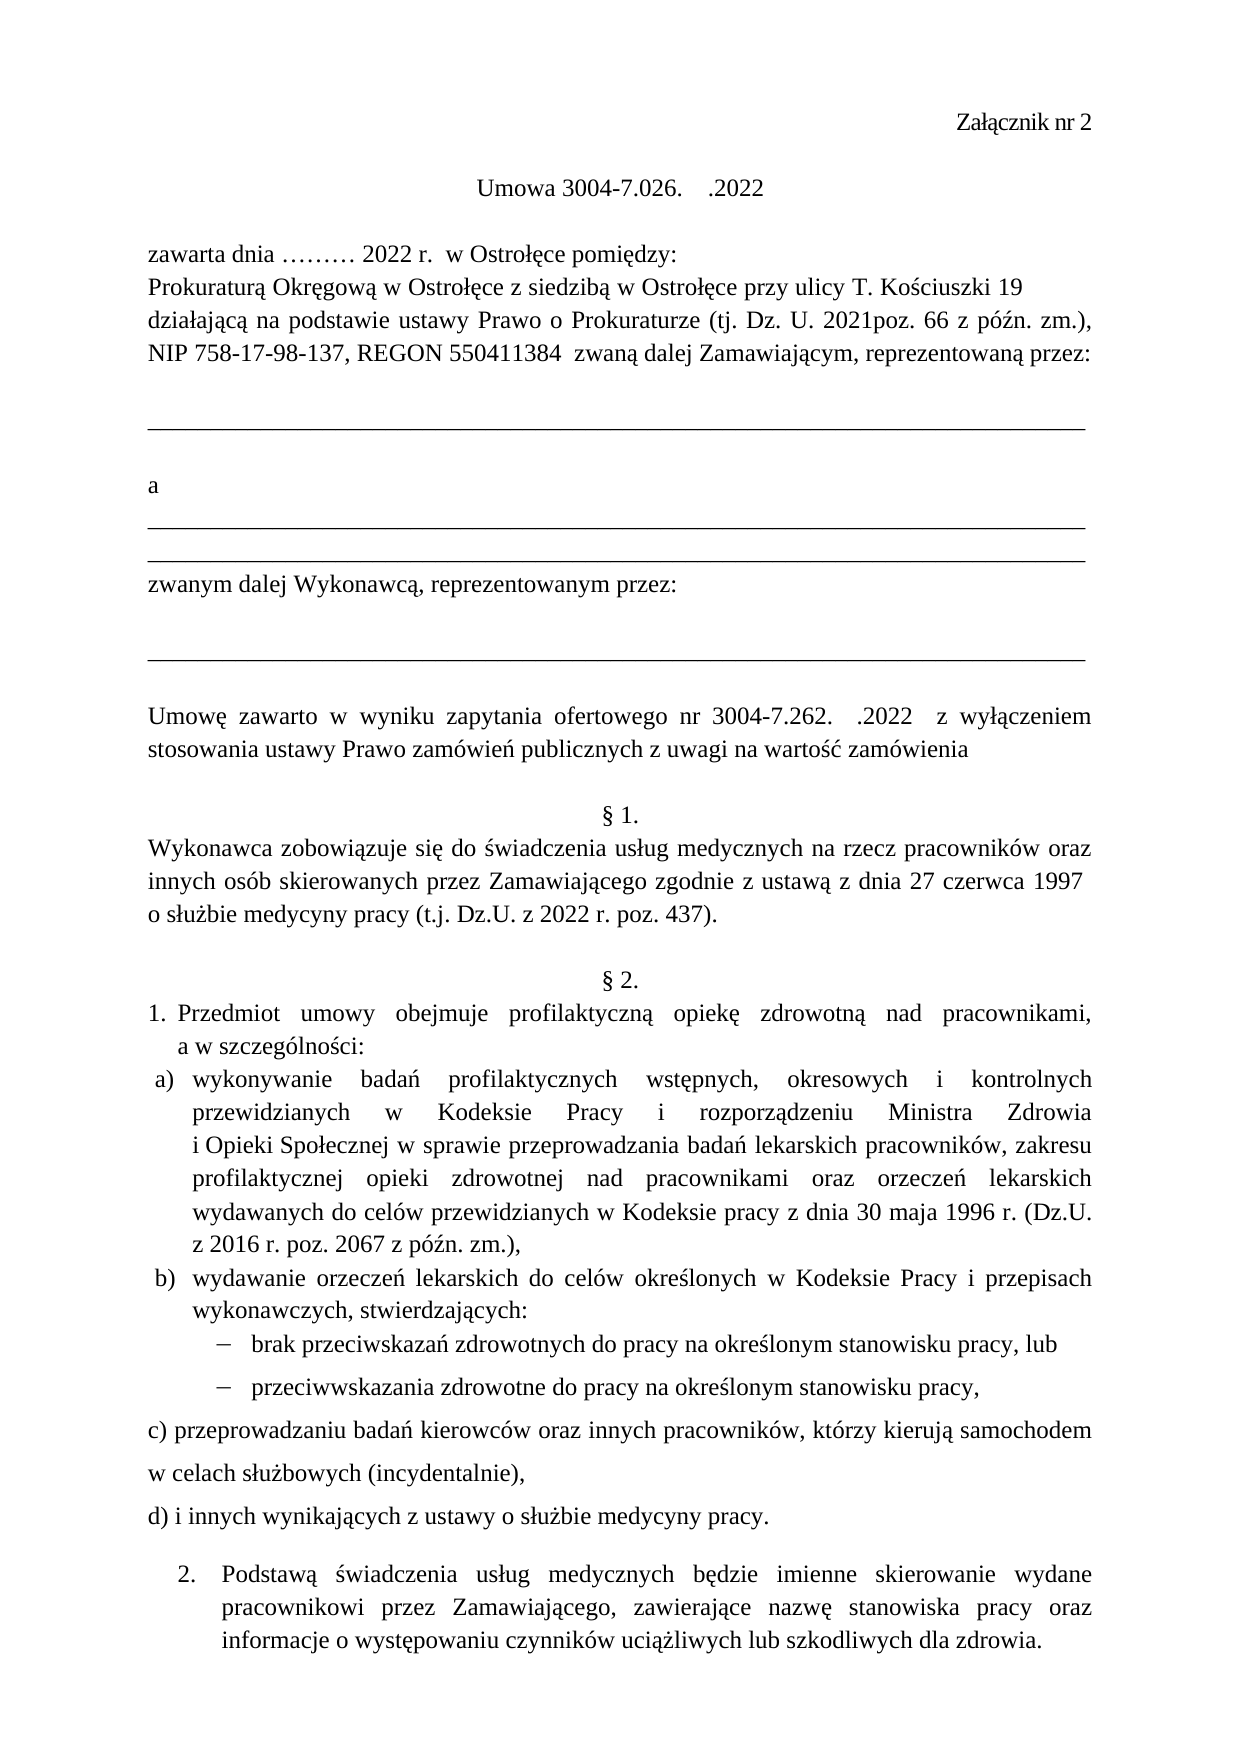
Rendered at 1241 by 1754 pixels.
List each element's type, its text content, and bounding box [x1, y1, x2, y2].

subtitle wykonywanie badań profilaktycznych wstępnych, okresowych i kontrolnych przewidzianych w Kodeksie Pracy i rozporządzeniu Ministra Zdrowia i Opieki Społecznej w sprawie przeprowadzania badań lekarskich pracowników, zakresu profilaktycznej opieki zdrowotnej nad pracownikami oraz orzeczeń lekarskich wydawanych do celów przewidzianych w Kodeksie pracy z dnia 30 maja 1996 r. (Dz.U. z 2016 r. poz. 2067 z późn. zm.), [154, 1064, 1093, 1258]
text Załącznik nr 2 [148, 107, 1093, 136]
text Umowę zawarto w wyniku zapytania ofertowego nr 3004-7.262. .2022 z wyłączeniem stosowania ustawy Prawo zamówień publicznych z uwagi na wartość zamówienia [148, 701, 1093, 763]
text Wykonawca zobowiązuje się do świadczenia usług medycznych na rzecz pracowników oraz innych osób skierowanych przez Zamawiającego zgodnie z ustawą z dnia 27 czerwca 1997 o służbie medycyny pracy (t.j. Dz.U. z 2022 r. poz. 437). [148, 833, 1093, 928]
subtitle d) i innych wynikających z ustawy o służbie medycyny pracy. [148, 1501, 1093, 1530]
text a [148, 470, 1093, 499]
text zwanym dalej Wykonawcą, reprezentowanym przez: [148, 569, 1093, 598]
list Podstawą świadczenia usług medycznych będzie imienne skierowanie wydane pracownikowi przez Zamawiającego, zawierające nazwę stanowiska pracy oraz informacje o występowaniu czynników uciążliwych lub szkodliwych dla zdrowia. [177, 1559, 1093, 1653]
text § 2. [148, 965, 1093, 994]
text Prokuraturą Okręgową w Ostrołęce z siedzibą w Ostrołęce przy ulicy T. Kościuszki 19 działającą na podstawie ustawy Prawo o Prokuraturze (tj. Dz. U. 2021poz. 66 z późn. zm.), NIP 758-17-98-137, REGON 550411384 zwaną dalej Zamawiającym, reprezentowaną przez: [148, 272, 1093, 367]
list brak przeciwskazań zdrowotnych do pracy na określonym stanowisku pracy, lub [213, 1329, 1093, 1357]
text ___________________________________________________________________________ [148, 635, 1093, 664]
text ___________________________________________________________________________ [148, 404, 1093, 433]
list Przedmiot umowy obejmuje profilaktyczną opiekę zdrowotną nad pracownikami, a w szczególności: [148, 998, 1093, 1060]
text c) przeprowadzaniu badań kierowców oraz innych pracowników, którzy kierują samochodem w celach służbowych (incydentalnie), [148, 1415, 1093, 1487]
text § 1. [148, 800, 1093, 829]
text ______________________________________________________________________________________________________________________________________________________ [148, 503, 1093, 565]
subtitle wydawanie orzeczeń lekarskich do celów określonych w Kodeksie Pracy i przepisach wykonawczych, stwierdzających: [154, 1263, 1093, 1324]
text zawarta dnia ……… 2022 r. w Ostrołęce pomiędzy: [148, 239, 1093, 268]
text Umowa 3004-7.026. .2022 [148, 173, 1093, 202]
list przeciwwskazania zdrowotne do pracy na określonym stanowisku pracy, [213, 1372, 1093, 1401]
